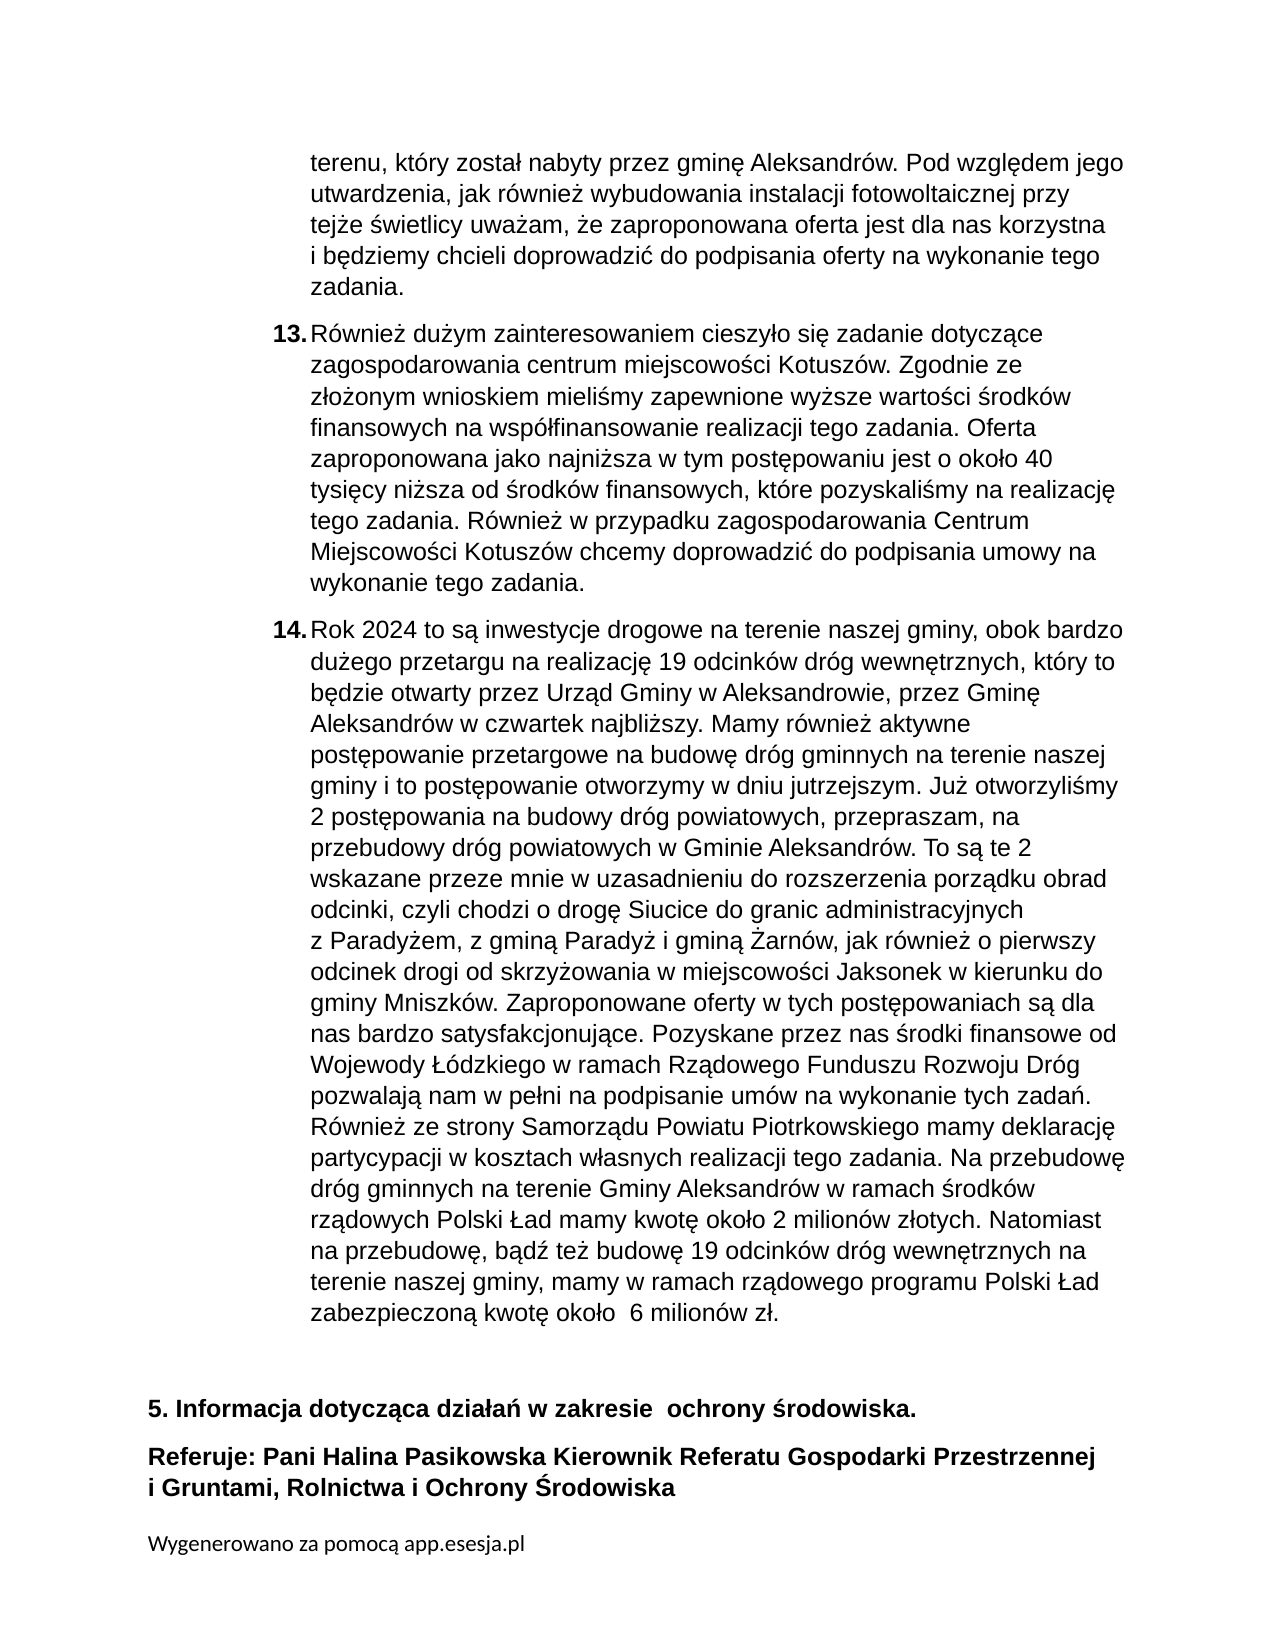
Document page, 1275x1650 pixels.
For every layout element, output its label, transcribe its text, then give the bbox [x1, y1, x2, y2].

text Referuje: Pani Halina Pasikowska Kierownik Referatu Gospodarki Przestrzennej i Gruntami, Rolnictwa i Ochrony Środowiska [148, 1442, 1127, 1501]
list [273, 148, 1127, 301]
list Rok 2024 to są inwestycje drogowe na terenie naszej gminy, obok bardzo dużego przetargu na realizację 19 odcinków dróg wewnętrznych, który to będzie otwarty przez Urząd Gminy w Aleksandrowie, przez Gminę Aleksandrów w czwartek najbliższy. Mamy również aktywne postępowanie przetargowe na budowę dróg gminnych na terenie naszej gminy i to postępowanie otworzymy w dniu jutrzejszym. Już otworzyliśmy 2 postępowania na budowy dróg powiatowych, przepraszam, na przebudowy dróg powiatowych w Gminie Aleksandrów. To są te 2 wskazane przeze mnie w uzasadnieniu do rozszerzenia porządku obrad odcinki, czyli chodzi o drogę Siucice do granic administracyjnych z Paradyżem, z gminą Paradyż i gminą Żarnów, jak również o pierwszy odcinek drogi od skrzyżowania w miejscowości Jaksonek w kierunku do gminy Mniszków. Zaproponowane oferty w tych postępowaniach są dla nas bardzo satysfakcjonujące. Pozyskane przez nas środki finansowe od Wojewody Łódzkiego w ramach Rządowego Funduszu Rozwoju Dróg pozwalają nam w pełni na podpisanie umów na wykonanie tych zadań. Również ze strony Samorządu Powiatu Piotrkowskiego mamy deklarację partycypacji w kosztach własnych realizacji tego zadania. Na przebudowę dróg gminnych na terenie Gminy Aleksandrów w ramach środków rządowych Polski Ład mamy kwotę około 2 milionów złotych. Natomiast na przebudowę, bądź też budowę 19 odcinków dróg wewnętrznych na terenie naszej gminy, mamy w ramach rządowego programu Polski Ład zabezpieczoną kwotę około 6 milionów zł. [273, 616, 1127, 1327]
list Również dużym zainteresowaniem cieszyło się zadanie dotyczące zagospodarowania centrum miejscowości Kotuszów. Zgodnie ze złożonym wnioskiem mieliśmy zapewnione wyższe wartości środków finansowych na współfinansowanie realizacji tego zadania. Oferta zaproponowana jako najniższa w tym postępowaniu jest o około 40 tysięcy niższa od środków finansowych, które pozyskaliśmy na realizację tego zadania. Również w przypadku zagospodarowania Centrum Miejscowości Kotuszów chcemy doprowadzić do podpisania umowy na wykonanie tego zadania. [273, 319, 1127, 597]
text 5. Informacja dotycząca działań w zakresie ochrony środowiska. [148, 1394, 1127, 1423]
